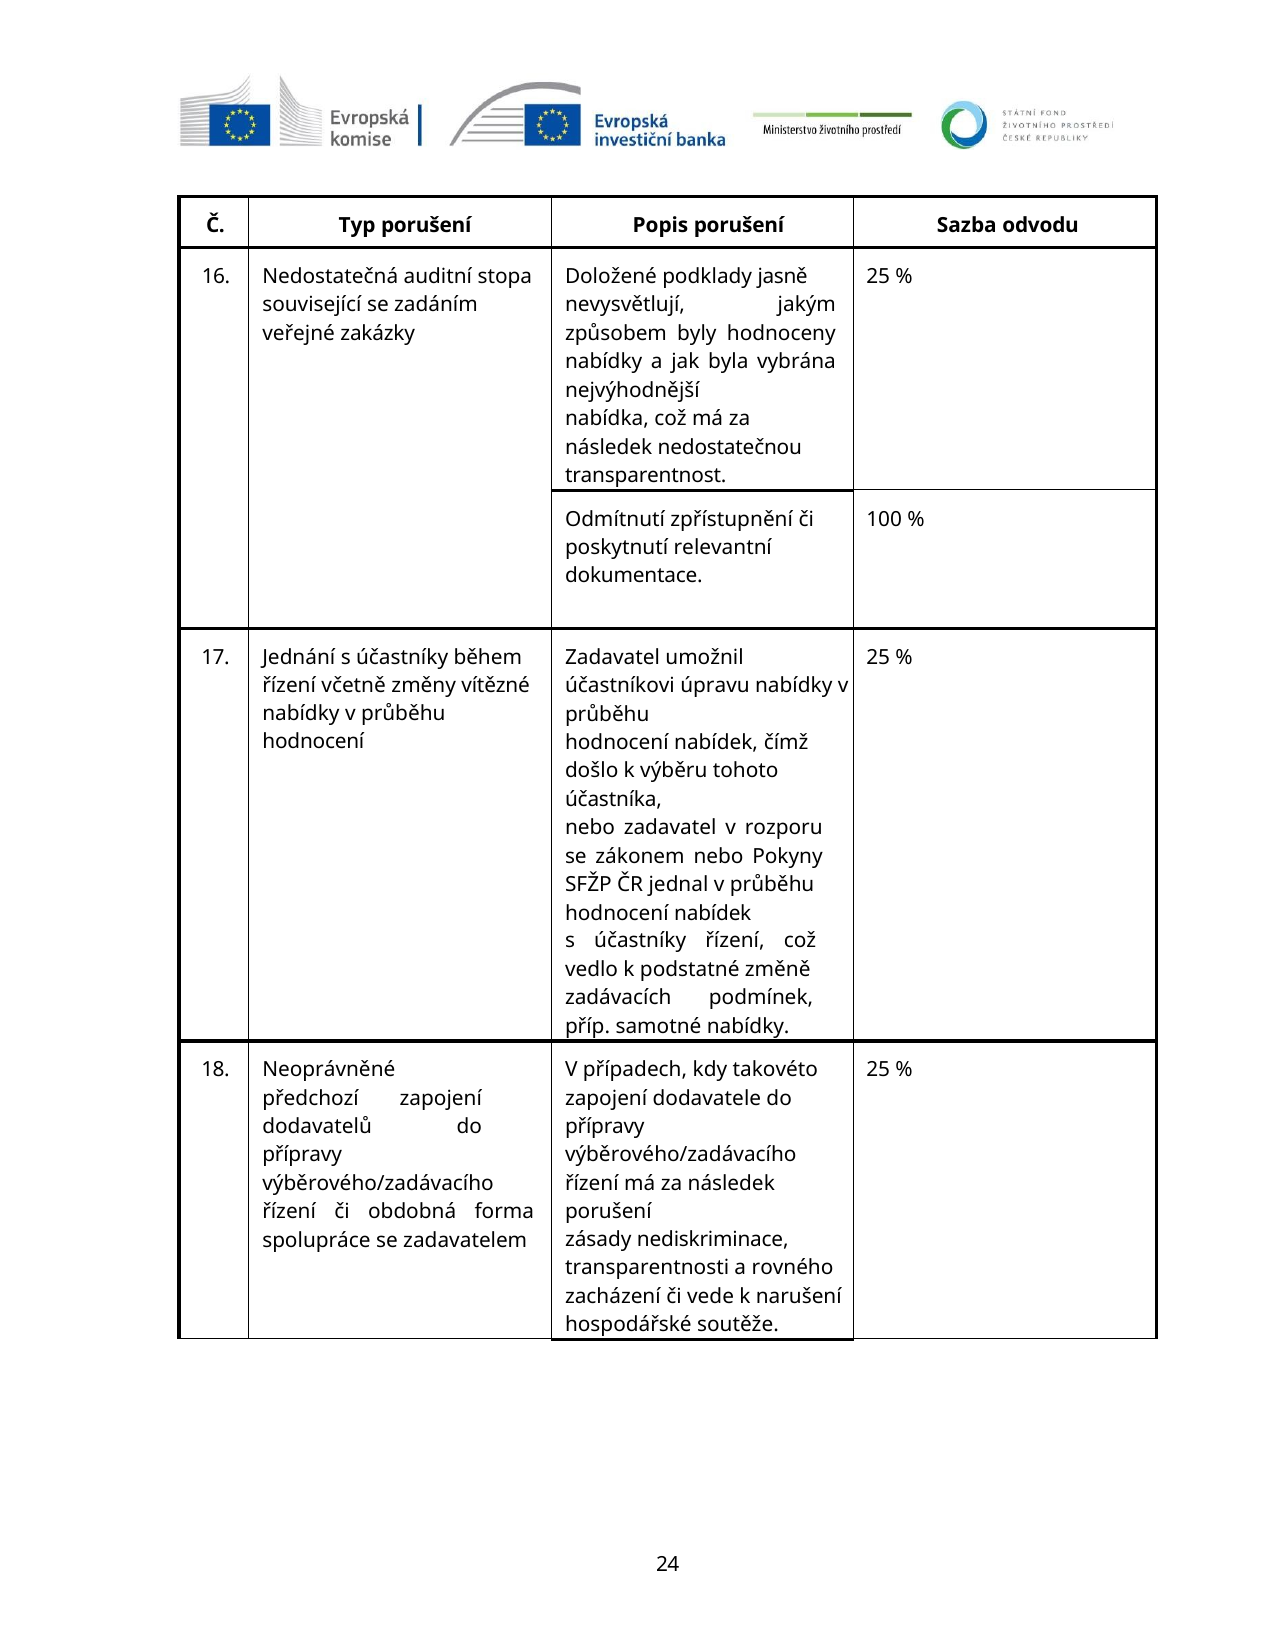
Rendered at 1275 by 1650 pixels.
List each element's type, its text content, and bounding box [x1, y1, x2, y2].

table_header Popis porušení [552, 198, 853, 246]
table_header Č. [181, 198, 248, 246]
table_cell 25 % [854, 630, 1155, 1039]
picture [177, 73, 1115, 150]
table_cell Odmítnutí zpřístupnění či poskytnutí relevantní dokumentace. [552, 492, 853, 627]
table_cell 25 % [854, 249, 1155, 489]
table_cell Jednání s účastníky během řízení včetně změny vítězné nabídky v průběhu hodnocení [249, 630, 551, 1039]
table_cell Doložené podklady jasně nevysvětlují, jakým způsobem byly hodnoceny nabídky a jak byla vybrána nejvýhodnější nabídka, což má za následek nedostatečnou transparentnost. [552, 249, 853, 489]
table_cell V případech, kdy takovéto zapojení dodavatele do přípravy výběrového/zadávacího řízení má za následek porušení zásady nediskriminace, transparentnosti a rovného zacházení či vede k narušení hospodářské soutěže. [552, 1043, 853, 1338]
table_cell Zadavatel umožnil účastníkovi úpravu nabídky v průběhu hodnocení nabídek, čímž došlo k výběru tohoto účastníka, nebo zadavatel v rozporu se zákonem nebo Pokyny SFŽP ČR jednal v průběhu hodnocení nabídek s účastníky řízení, což vedlo k podstatné změně zadávacích podmínek, příp. samotné nabídky. [552, 630, 853, 1039]
table_cell Neoprávněné předchozí zapojení dodavatelů do přípravy výběrového/zadávacího řízení či obdobná forma spolupráce se zadavatelem [249, 1043, 551, 1338]
table_cell 100 % [854, 490, 1155, 627]
table_cell 17. [181, 630, 248, 1039]
table_header Sazba odvodu [854, 198, 1155, 246]
table_cell 16. [181, 249, 248, 627]
table_cell 25 % [854, 1043, 1155, 1338]
table_header Typ porušení [249, 198, 551, 246]
table_cell Nedostatečná auditní stopa související se zadáním veřejné zakázky [249, 249, 551, 627]
table_cell 18. [181, 1043, 248, 1338]
